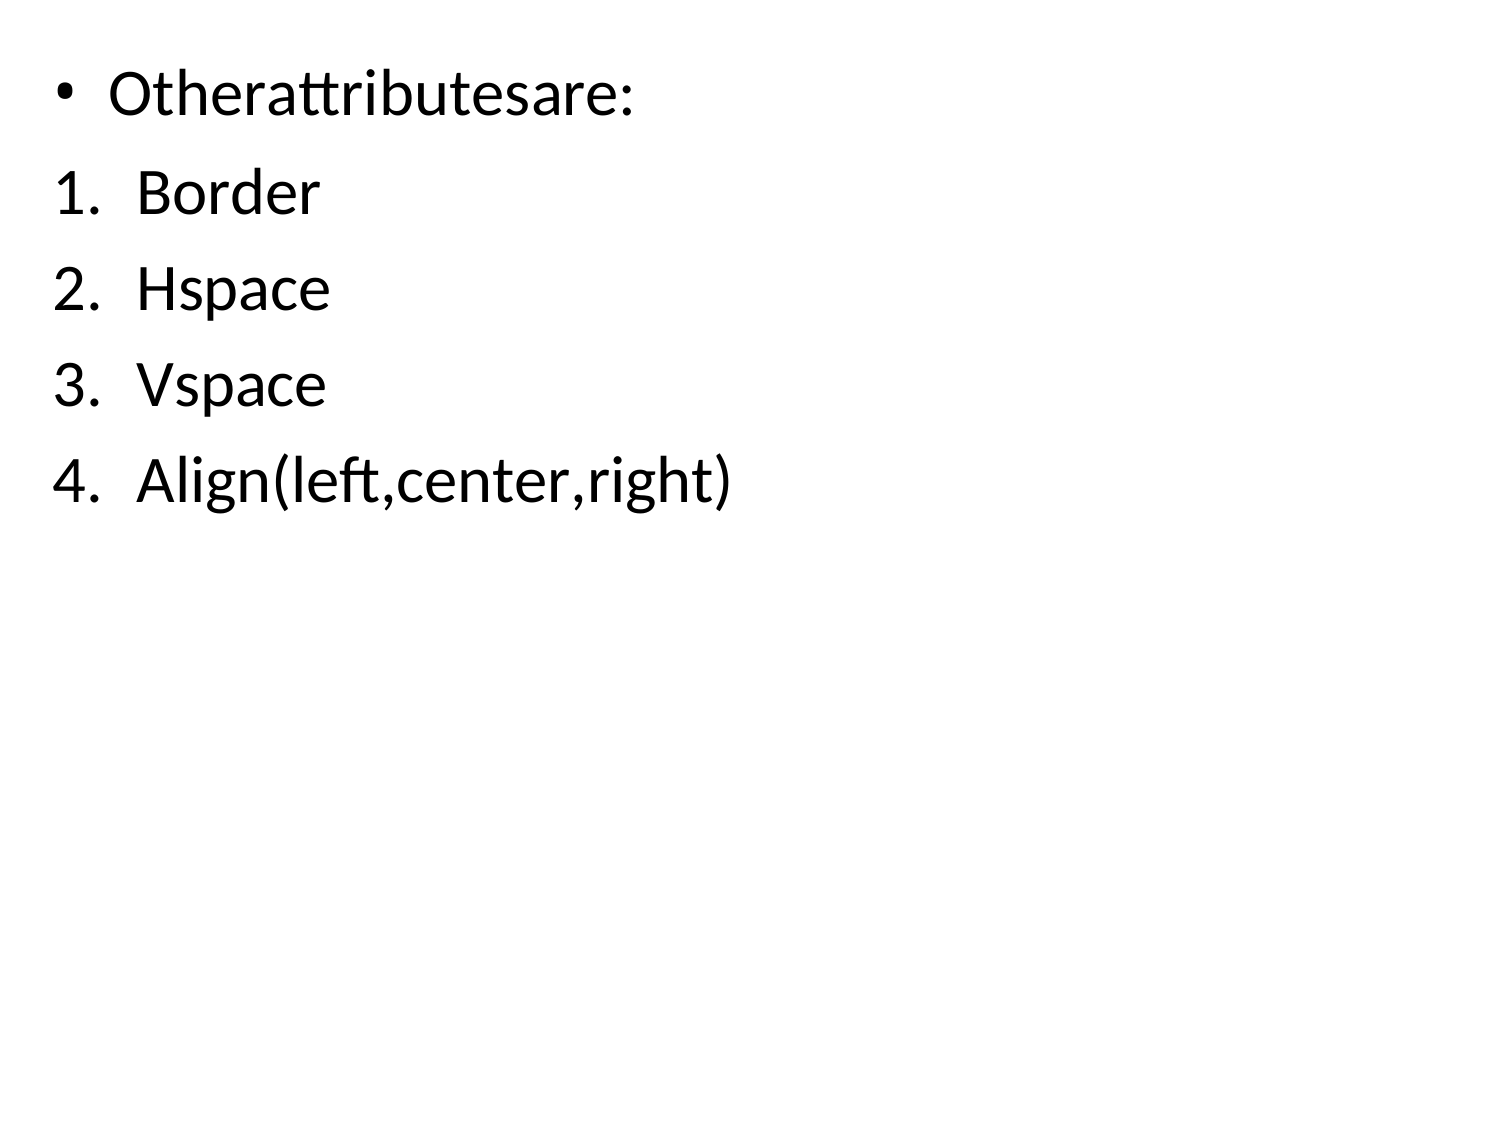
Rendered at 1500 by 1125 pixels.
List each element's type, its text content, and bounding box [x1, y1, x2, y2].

list Align(left,center,right) [52, 437, 1485, 519]
list Border [52, 149, 1485, 231]
list Hspace [52, 245, 1485, 327]
list Otherattributesare: [52, 44, 1485, 135]
list Vspace [52, 341, 1485, 423]
